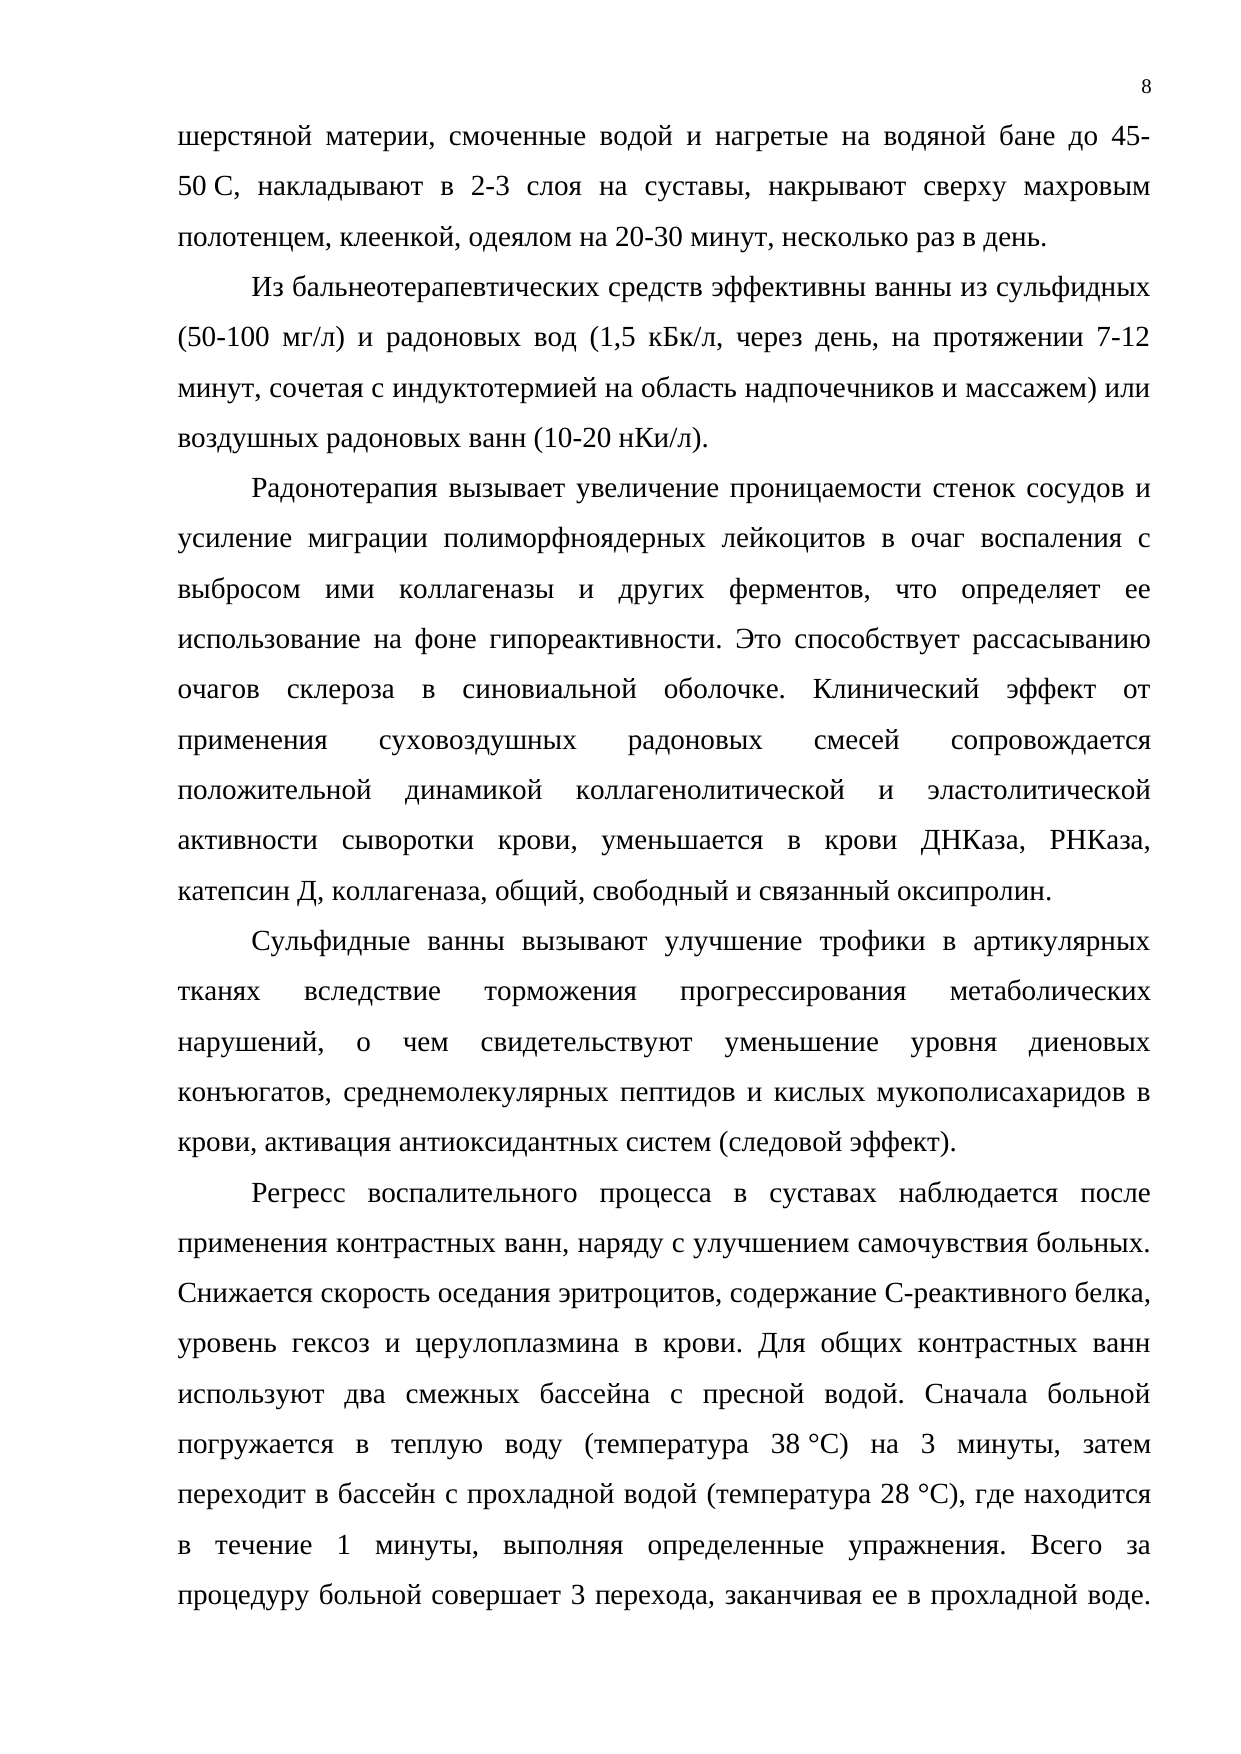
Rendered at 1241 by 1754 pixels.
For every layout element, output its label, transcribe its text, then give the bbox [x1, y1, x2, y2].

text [177, 1175, 1152, 1611]
text Сульфидные ванны вызывают улучшение трофики в артикулярных тканях вследствие торможения прогрессирования метаболических нарушений, о чем свидетельствуют уменьшение уровня диеновых конъюгатов, среднемолекулярных пептидов и кислых мукополисахаридов в крови, активация антиоксидантных систем (следовой эффект). [177, 923, 1152, 1158]
text Из бальнеотерапевтических средств эффективны ванны из сульфидных (50-100 мг/л) и радоновых вод (1,5 кБк/л, через день, на протяжении 7-12 минут, сочетая с индуктотермией на область надпочечников и массажем) или воздушных радоновых ванн (10-20 нКи/л). [177, 269, 1152, 453]
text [177, 118, 1152, 252]
text Радонотерапия вызывает увеличение проницаемости стенок сосудов и усиление миграции полиморфноядерных лейкоцитов в очаг воспаления с выбросом ими коллагеназы и других ферментов, что определяет ее использование на фоне гипореактивности. Это способствует рассасыванию очагов склероза в синовиальной оболочке. Клинический эффект от применения суховоздушных радоновых смесей сопровождается положительной динамикой коллагенолитической и эластолитической активности сыворотки крови, уменьшается в крови ДНКаза, РНКаза, катепсин Д, коллагеназа, общий, свободный и связанный оксипролин. [177, 470, 1152, 906]
